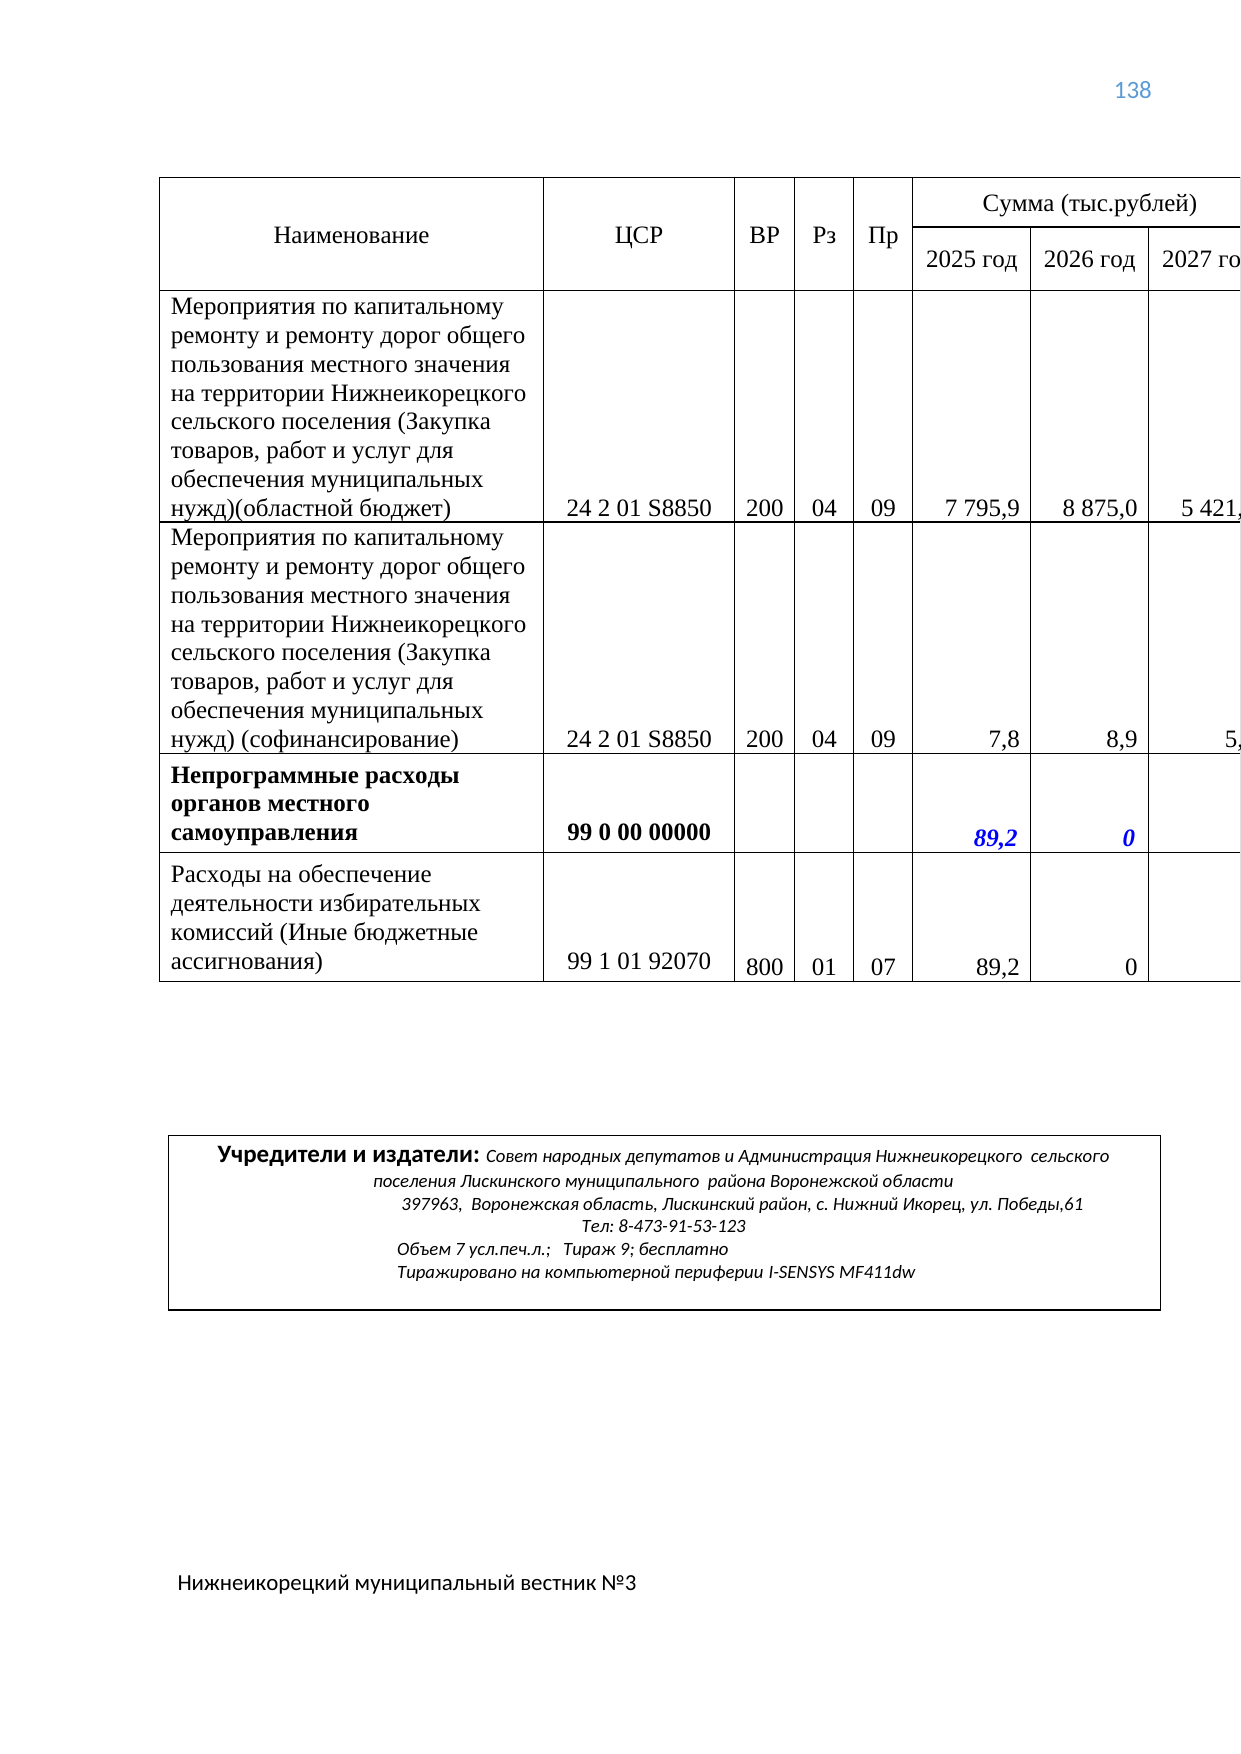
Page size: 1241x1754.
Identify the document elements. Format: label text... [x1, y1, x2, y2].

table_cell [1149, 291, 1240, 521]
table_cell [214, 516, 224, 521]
text Объем 7 усл.печ.л.; Тираж 9; бесплатно [177, 1238, 1152, 1261]
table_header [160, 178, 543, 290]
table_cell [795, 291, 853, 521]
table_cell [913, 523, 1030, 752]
text Тиражировано на компьютерной периферии I-SENSYS MF411dw [177, 1261, 1152, 1283]
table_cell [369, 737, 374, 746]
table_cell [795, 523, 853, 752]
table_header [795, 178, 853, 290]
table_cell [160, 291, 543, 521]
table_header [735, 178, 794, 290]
text 397963, Воронежская область, Лискинский район, с. Нижний Икорец, ул. Победы,61 [177, 1192, 1152, 1215]
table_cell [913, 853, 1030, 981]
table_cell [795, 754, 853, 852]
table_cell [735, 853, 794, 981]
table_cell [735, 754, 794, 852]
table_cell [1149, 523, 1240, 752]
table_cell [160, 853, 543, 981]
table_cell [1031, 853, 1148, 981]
text Учредители и издатели: Совет народных депутатов и Администрация Нижнеикорецкого сельского поселения Лискинского муниципального района Воронежской области [169, 1136, 1160, 1192]
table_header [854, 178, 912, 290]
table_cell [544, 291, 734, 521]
text Тел: 8-473-91-53-123 [177, 1215, 1152, 1238]
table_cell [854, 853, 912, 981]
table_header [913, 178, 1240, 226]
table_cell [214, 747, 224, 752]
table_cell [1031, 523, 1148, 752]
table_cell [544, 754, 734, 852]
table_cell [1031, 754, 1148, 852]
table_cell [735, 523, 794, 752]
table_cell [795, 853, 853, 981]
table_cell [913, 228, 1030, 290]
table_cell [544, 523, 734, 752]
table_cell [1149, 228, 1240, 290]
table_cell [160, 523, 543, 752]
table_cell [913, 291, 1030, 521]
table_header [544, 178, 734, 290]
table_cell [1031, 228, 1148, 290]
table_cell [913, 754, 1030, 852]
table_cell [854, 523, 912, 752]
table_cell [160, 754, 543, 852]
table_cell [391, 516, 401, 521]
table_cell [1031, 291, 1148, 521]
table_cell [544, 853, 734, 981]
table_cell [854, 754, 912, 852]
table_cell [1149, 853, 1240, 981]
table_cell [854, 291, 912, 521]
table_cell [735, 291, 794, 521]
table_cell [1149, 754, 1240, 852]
